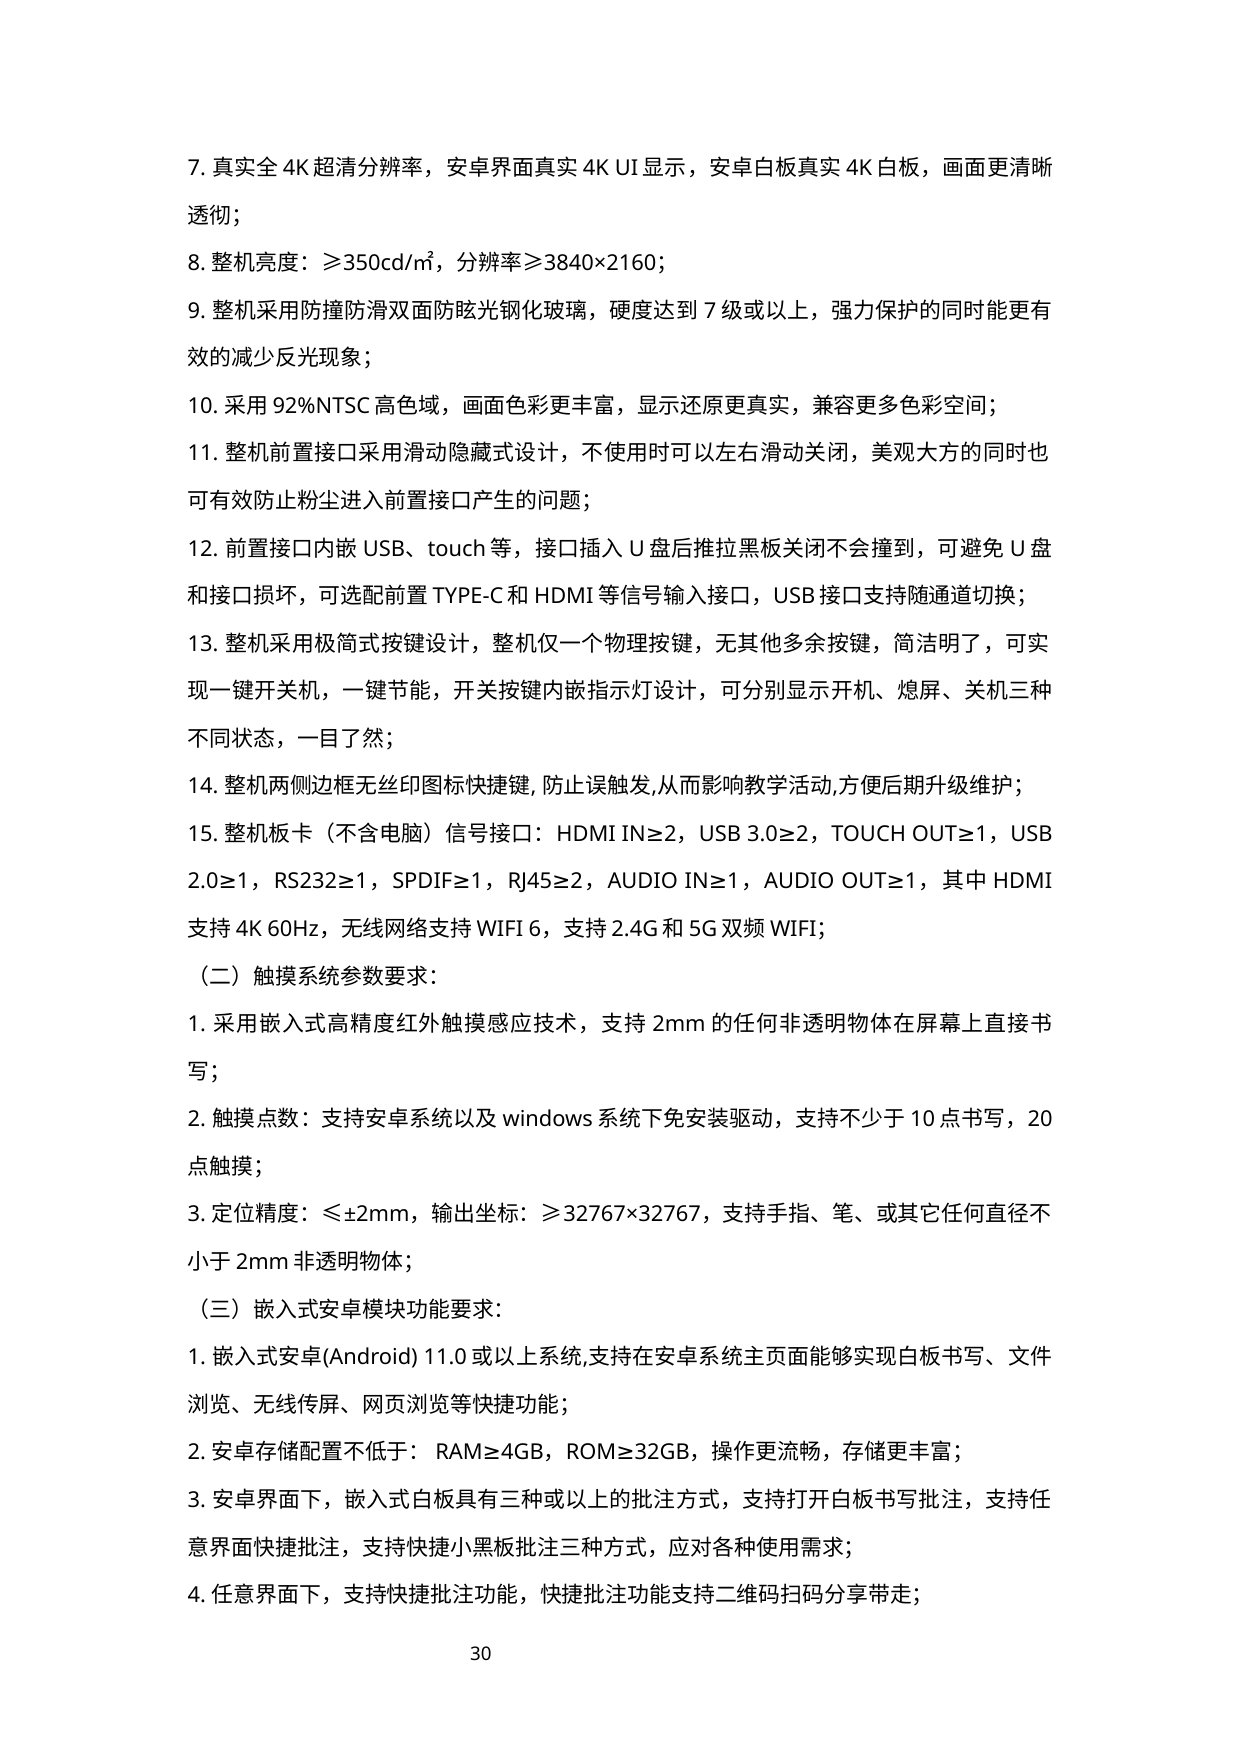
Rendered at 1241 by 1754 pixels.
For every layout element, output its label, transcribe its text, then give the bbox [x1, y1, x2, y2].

text 12. 前置接口内嵌USB、touch等，接口插入U盘后推拉黑板关闭不会撞到，可避免U盘和接口损坏，可选配前置TYPE-C和HDMI等信号输入接口，USB接口支持随通道切换； [187, 531, 1053, 610]
text 4. 任意界面下，支持快捷批注功能，快捷批注功能支持二维码扫码分享带走； [187, 1577, 1053, 1609]
text 2. 安卓存储配置不低于： RAM≥4GB，ROM≥32GB，操作更流畅，存储更丰富； [187, 1434, 1053, 1466]
text 1. 嵌入式安卓(Android) 11.0或以上系统,支持在安卓系统主页面能够实现白板书写、文件浏览、无线传屏、网页浏览等快捷功能； [187, 1339, 1053, 1418]
text （三）嵌入式安卓模块功能要求： [187, 1292, 1053, 1323]
text 13. 整机采用极简式按键设计，整机仅一个物理按键，无其他多余按键，简洁明了，可实现一键开关机，一键节能，开关按键内嵌指示灯设计，可分别显示开机、熄屏、关机三种不同状态，一目了然； [187, 626, 1053, 752]
text 15. 整机板卡（不含电脑）信号接口：HDMI IN≥2，USB 3.0≥2，TOUCH OUT≥1，USB 2.0≥1，RS232≥1，SPDIF≥1，RJ45≥2，AUDIO IN≥1，AUDIO OUT≥1，其中HDMI支持4K 60Hz，无线网络支持WIFI 6，支持2.4G和5G双频WIFI； [187, 816, 1053, 943]
text 7. 真实全4K超清分辨率，安卓界面真实4K UI显示，安卓白板真实4K白板，画面更清晰透彻； [187, 150, 1053, 229]
text 8. 整机亮度：≥350cd/㎡，分辨率≥3840×2160； [187, 245, 1053, 277]
text 2. 触摸点数：支持安卓系统以及windows系统下免安装驱动，支持不少于10点书写，20点触摸； [187, 1101, 1053, 1181]
text 14. 整机两侧边框无丝印图标快捷键, 防止误触发,从而影响教学活动,方便后期升级维护； [187, 768, 1053, 800]
text 9. 整机采用防撞防滑双面防眩光钢化玻璃，硬度达到7级或以上，强力保护的同时能更有效的减少反光现象； [187, 293, 1053, 372]
text 3. 安卓界面下，嵌入式白板具有三种或以上的批注方式，支持打开白板书写批注，支持任意界面快捷批注，支持快捷小黑板批注三种方式，应对各种使用需求； [187, 1482, 1053, 1561]
text 11. 整机前置接口采用滑动隐藏式设计，不使用时可以左右滑动关闭，美观大方的同时也可有效防止粉尘进入前置接口产生的问题； [187, 435, 1053, 515]
text （二）触摸系统参数要求： [187, 959, 1053, 990]
text 1. 采用嵌入式高精度红外触摸感应技术，支持2mm的任何非透明物体在屏幕上直接书写； [187, 1006, 1053, 1086]
text 10. 采用92%NTSC高色域，画面色彩更丰富，显示还原更真实，兼容更多色彩空间； [187, 388, 1053, 419]
text 3. 定位精度：≤±2mm，输出坐标：≥32767×32767，支持手指、笔、或其它任何直径不小于2mm非透明物体； [187, 1196, 1053, 1276]
